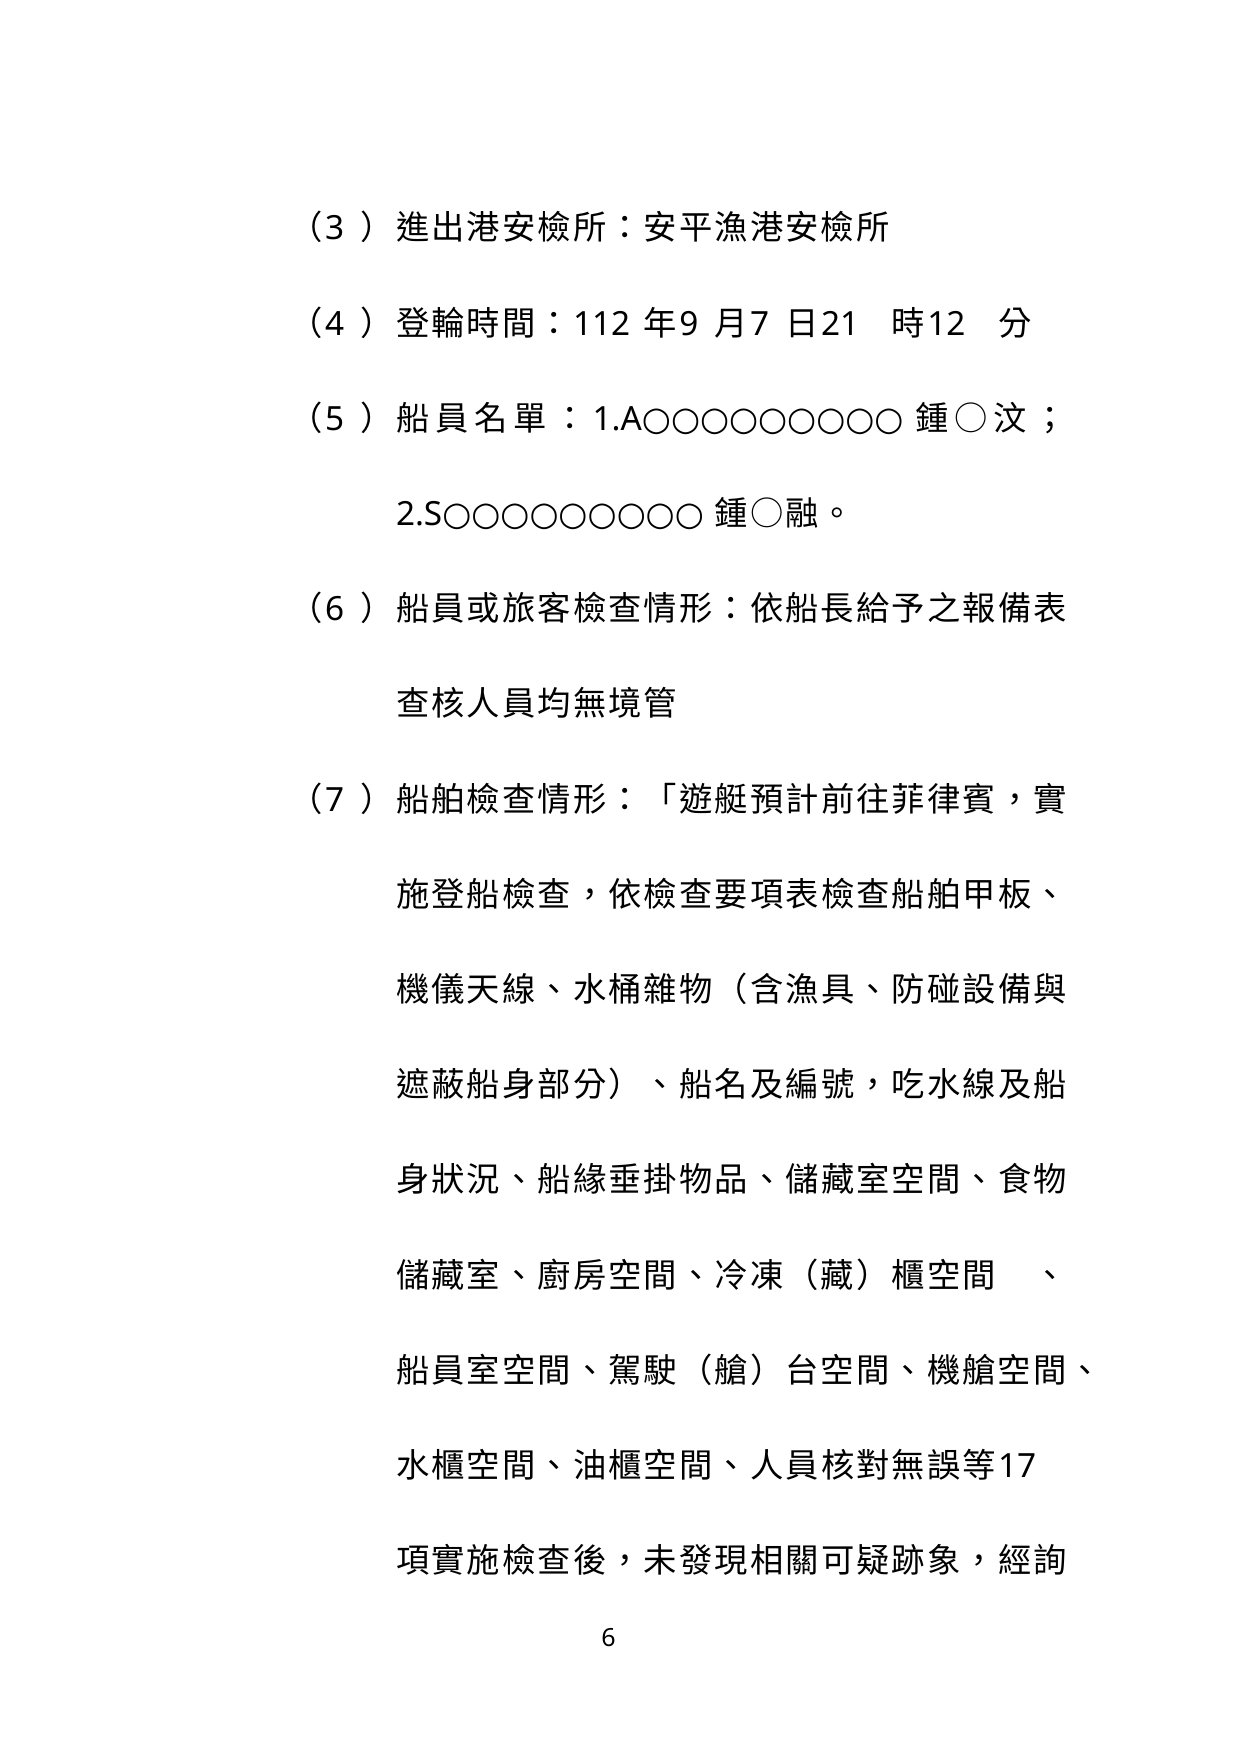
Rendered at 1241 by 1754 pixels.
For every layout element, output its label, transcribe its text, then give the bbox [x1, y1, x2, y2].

subtitle 船員或旅客檢查情形：依船長給予之報備表查核人員均無境管 [272, 558, 1069, 749]
subtitle 登輪時間：112年9月7日21時12分 [272, 273, 1069, 368]
subtitle 船員名單：1.A○○○○○○○○○鍾○汶；2.S○○○○○○○○○鍾○融。 [272, 368, 1069, 558]
subtitle 進出港安檢所：安平漁港安檢所 [272, 178, 1069, 273]
